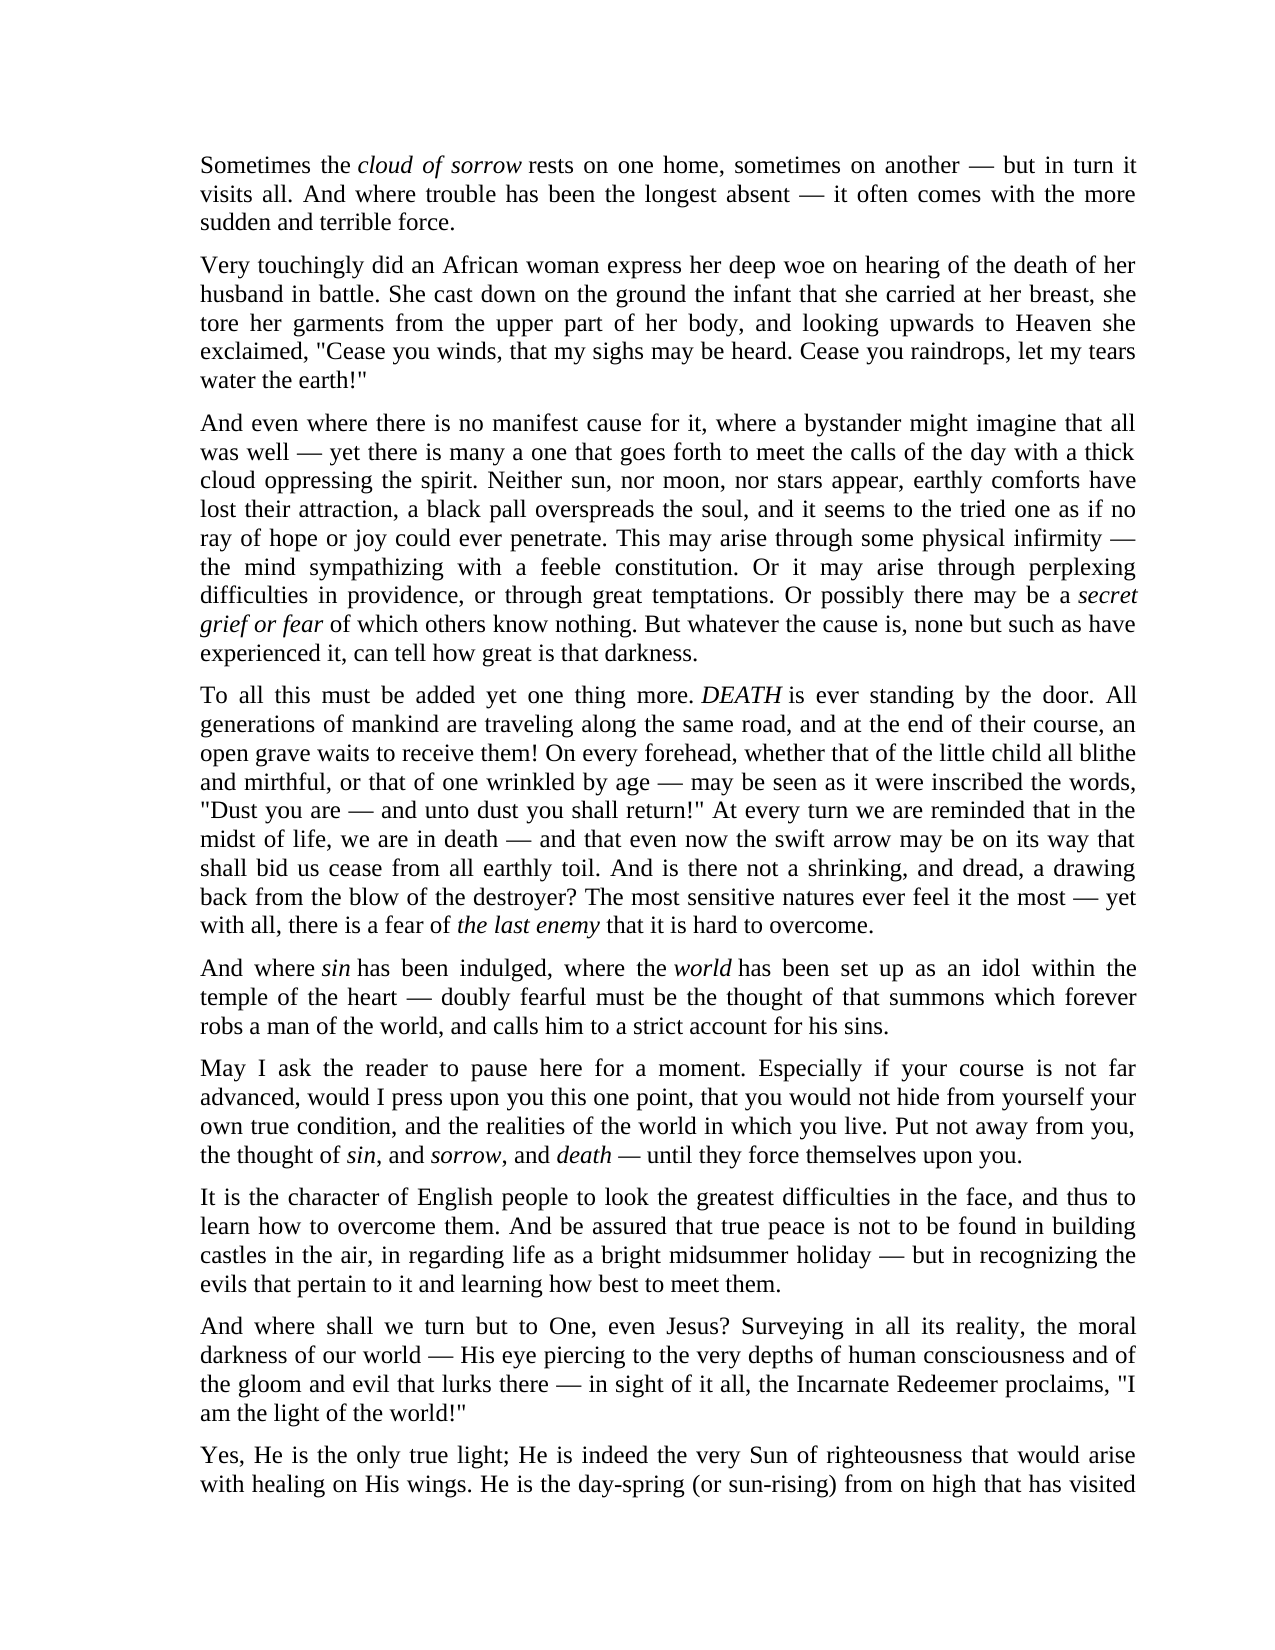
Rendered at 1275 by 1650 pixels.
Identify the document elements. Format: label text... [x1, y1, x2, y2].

text It is the character of English people to look the greatest difficulties in the face, and thus to learn how to overcome them. And be assured that true peace is not to be found in building castles in the air, in regarding life as a bright midsummer holiday — but in recognizing the evils that pertain to it and learning how best to meet them. [200, 1182, 1137, 1297]
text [200, 150, 1137, 236]
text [200, 1440, 1137, 1498]
text And even where there is no manifest cause for it, where a bystander might imagine that all was well — yet there is many a one that goes forth to meet the calls of the day with a thick cloud oppressing the spirit. Neither sun, nor moon, nor stars appear, earthly comforts have lost their attraction, a black pall overspreads the soul, and it seems to the tried one as if no ray of hope or joy could ever penetrate. This may arise through some physical infirmity — the mind sympathizing with a feeble constitution. Or it may arise through perplexing difficulties in providence, or through great temptations. Or possibly there may be a secret grief or fear of which others know nothing. But whatever the cause is, none but such as have experienced it, can tell how great is that darkness. [200, 408, 1137, 667]
text Very touchingly did an African woman express her deep woe on hearing of the death of her husband in battle. She cast down on the ground the infant that she carried at her breast, she tore her garments from the upper part of her body, and looking upwards to Heaven she exclaimed, "Cease you winds, that my sighs may be heard. Cease you raindrops, let my tears water the earth!" [200, 250, 1137, 394]
text To all this must be added yet one thing more. DEATH is ever standing by the door. All generations of mankind are traveling along the same road, and at the end of their course, an open grave waits to receive them! On every forehead, whether that of the little child all blithe and mirthful, or that of one wrinkled by age — may be seen as it were inscribed the words, "Dust you are — and unto dust you shall return!" At every turn we are reminded that in the midst of life, we are in death — and that even now the swift arrow may be on its way that shall bid us cease from all earthly toil. And is there not a shrinking, and dread, a drawing back from the blow of the destroyer? The most sensitive natures ever feel it the most — yet with all, there is a fear of the last enemy that it is hard to overcome. [200, 681, 1137, 939]
text And where sin has been indulged, where the world has been set up as an idol within the temple of the heart — doubly fearful must be the thought of that summons which forever robs a man of the world, and calls him to a strict account for his sins. [200, 953, 1137, 1039]
text May I ask the reader to pause here for a moment. Especially if your course is not far advanced, would I press upon you this one point, that you would not hide from yourself your own true condition, and the realities of the world in which you live. Put not away from you, the thought of sin, and sorrow, and death — until they force themselves upon you. [200, 1053, 1137, 1168]
text And where shall we turn but to One, even Jesus? Surveying in all its reality, the moral darkness of our world — His eye piercing to the very depths of human consciousness and of the gloom and evil that lurks there — in sight of it all, the Incarnate Redeemer proclaims, "I am the light of the world!" [200, 1311, 1137, 1426]
